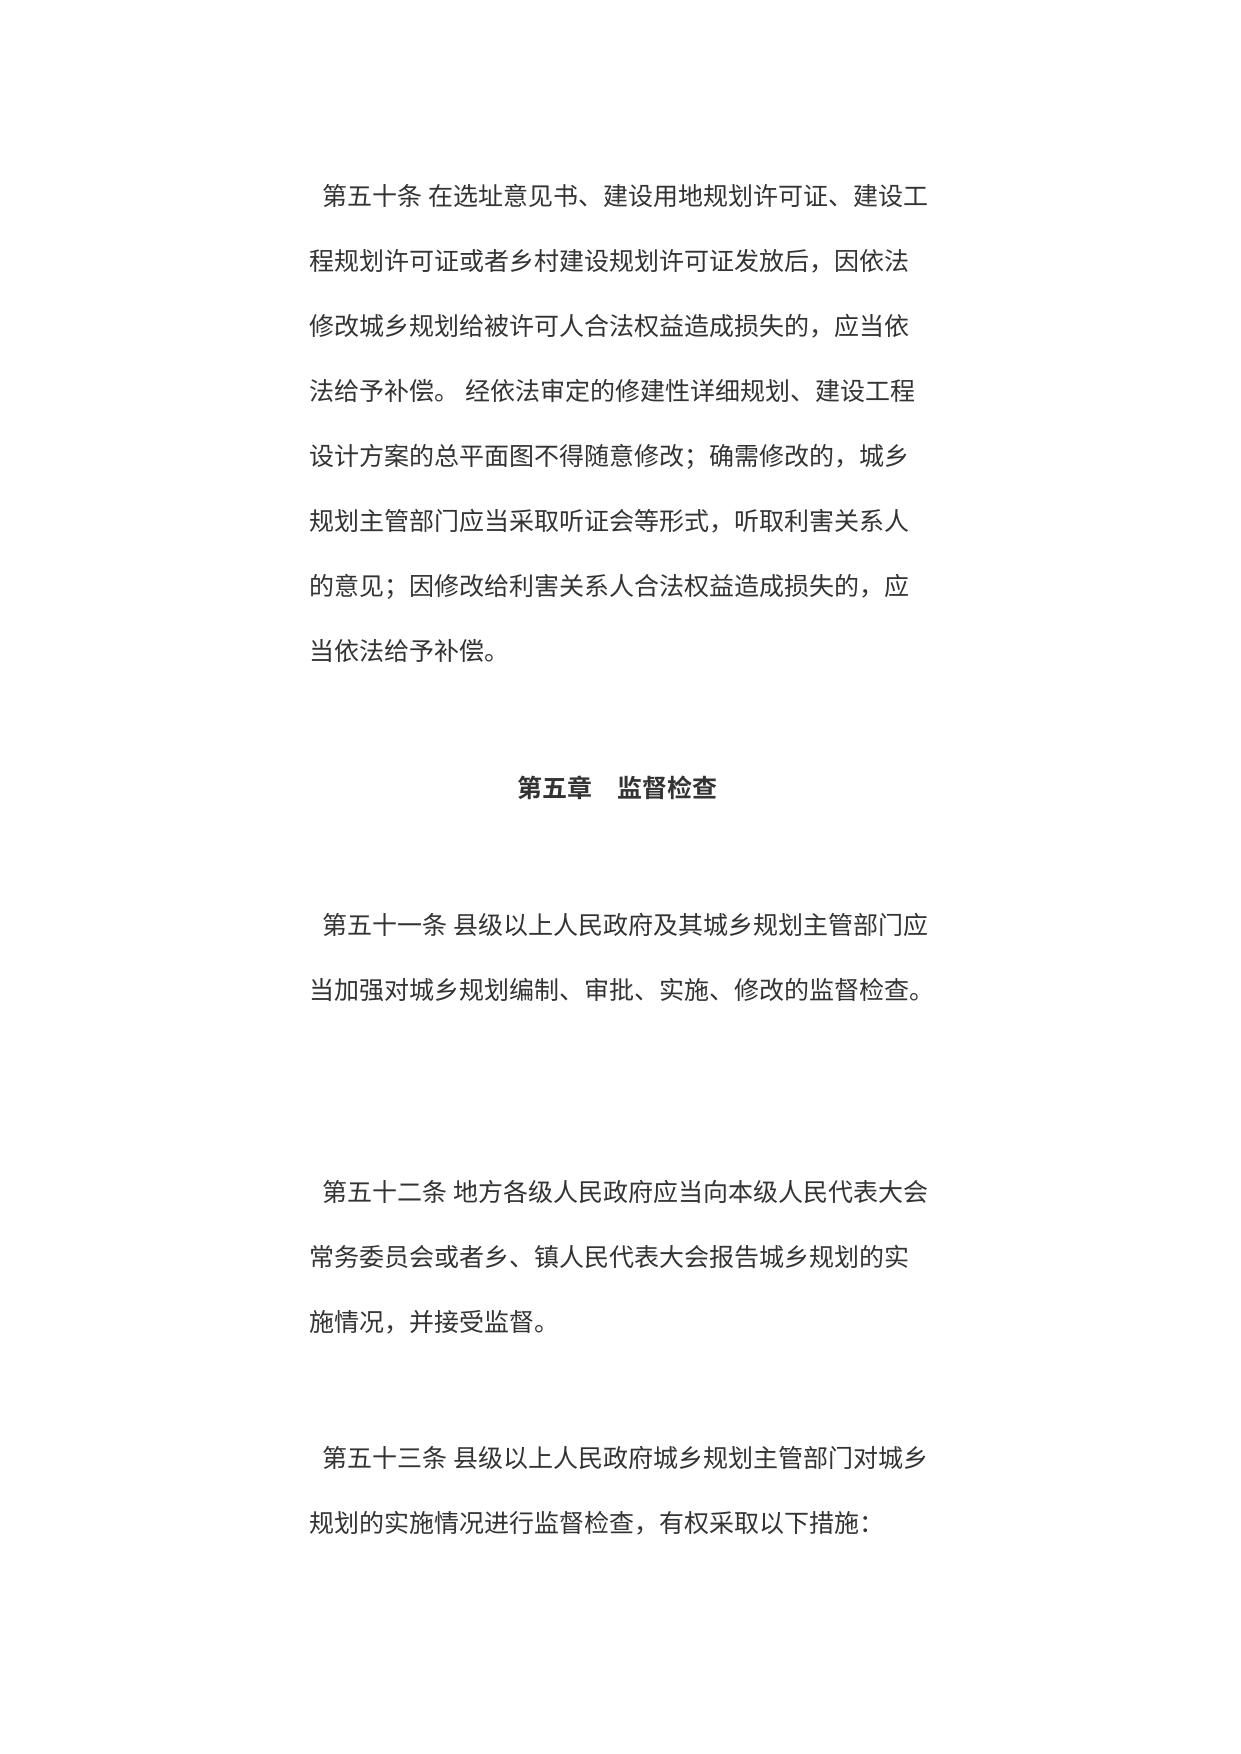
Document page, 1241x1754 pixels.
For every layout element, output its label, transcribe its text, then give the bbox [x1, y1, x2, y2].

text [309, 1424, 931, 1554]
text 第五十一条 县级以上人民政府及其城乡规划主管部门应当加强对城乡规划编制、审批、实施、修改的监督检查。 [309, 891, 931, 1086]
text 第五十二条 地方各级人民政府应当向本级人民代表大会常务委员会或者乡、镇人民代表大会报告城乡规划的实施情况，并接受监督。 [309, 1158, 931, 1353]
text 第五十条 在选址意见书、建设用地规划许可证、建设工程规划许可证或者乡村建设规划许可证发放后，因依法修改城乡规划给被许可人合法权益造成损失的，应当依法给予补偿。 经依法审定的修建性详细规划、建设工程设计方案的总平面图不得随意修改；确需修改的，城乡规划主管部门应当采取听证会等形式，听取利害关系人的意见；因修改给利害关系人合法权益造成损失的，应当依法给予补偿。 [309, 162, 931, 682]
text 第五章 监督检查 [309, 754, 931, 819]
